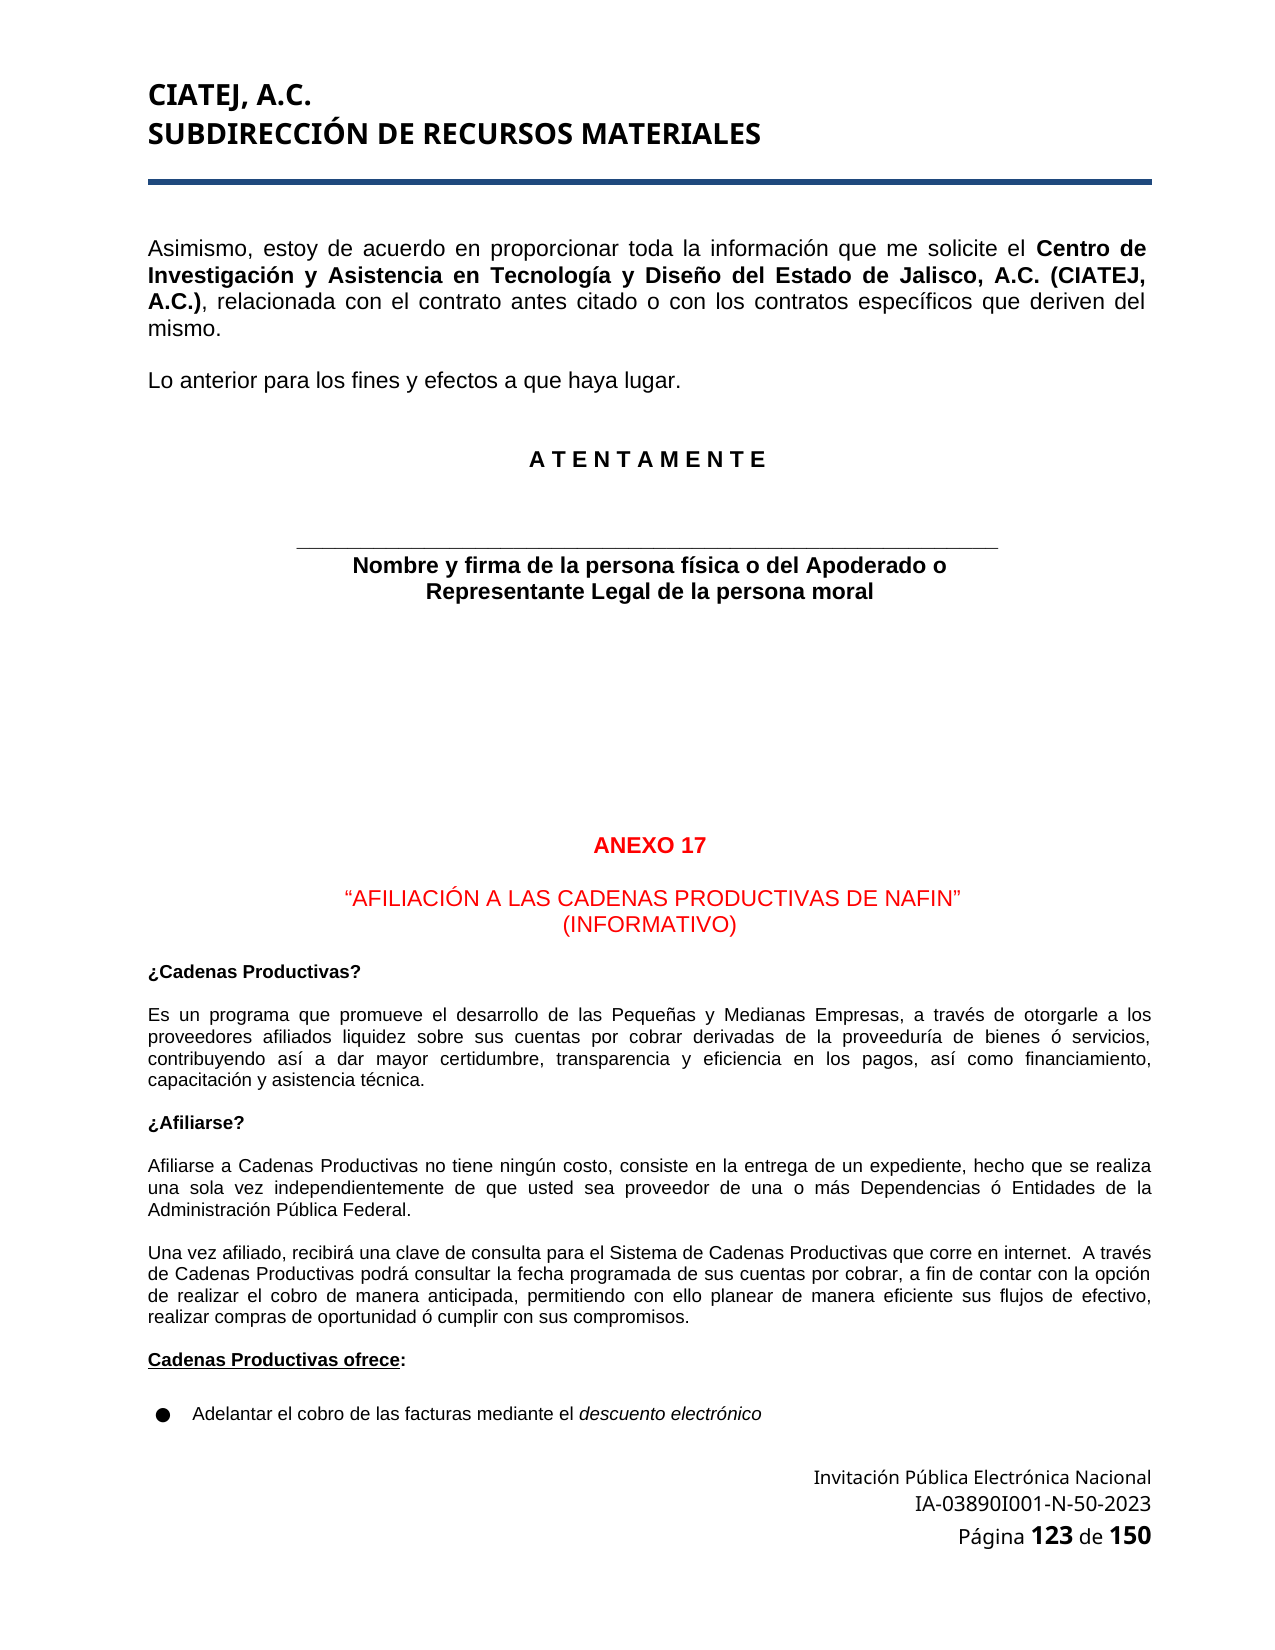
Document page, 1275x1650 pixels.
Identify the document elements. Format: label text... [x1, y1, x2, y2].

text Cadenas Productivas ofrece: [148, 1349, 1152, 1371]
text ANEXO 17 [148, 832, 1152, 858]
text Una vez afiliado, recibirá una clave de consulta para el Sistema de Cadenas Productivas que corre en internet. A través de Cadenas Productivas podrá consultar la fecha programada de sus cuentas por cobrar, a fin de contar con la opción de realizar el cobro de manera anticipada, permitiendo con ello planear de manera eficiente sus flujos de efectivo, realizar compras de oportunidad ó cumplir con sus compromisos. [148, 1241, 1152, 1328]
text “AFILIACIÓN A LAS CADENAS PRODUCTIVAS DE NAFIN” [148, 884, 1152, 911]
text Asimismo, estoy de acuerdo en proporcionar toda la información que me solicite el Centro de Investigación y Asistencia en Tecnología y Diseño del Estado de Jalisco, A.C. (CIATEJ, A.C.), relacionada con el contrato antes citado o con los contratos específicos que deriven del mismo. [148, 235, 1146, 341]
text ¿Cadenas Productivas? [148, 961, 1152, 983]
list Adelantar el cobro de las facturas mediante el descuento electrónico [154, 1392, 1152, 1431]
text A T E N T A M E N T E [148, 446, 1146, 473]
text _______________________________________________________ [148, 525, 1146, 552]
text (INFORMATIVO) [148, 911, 1152, 937]
text Nombre y firma de la persona física o del Apoderado o [148, 552, 1152, 578]
text Lo anterior para los fines y efectos a que haya lugar. [148, 367, 1146, 393]
text ¿Afiliarse? [148, 1112, 1152, 1134]
text Es un programa que promueve el desarrollo de las Pequeñas y Medianas Empresas, a través de otorgarle a los proveedores afiliados liquidez sobre sus cuentas por cobrar derivadas de la proveeduría de bienes ó servicios, contribuyendo así a dar mayor certidumbre, transparencia y eficiencia en los pagos, así como financiamiento, capacitación y asistencia técnica. [148, 1004, 1152, 1091]
text Representante Legal de la persona moral [148, 578, 1152, 604]
text Afiliarse a Cadenas Productivas no tiene ningún costo, consiste en la entrega de un expediente, hecho que se realiza una sola vez independientemente de que usted sea proveedor de una o más Dependencias ó Entidades de la Administración Pública Federal. [148, 1155, 1152, 1220]
